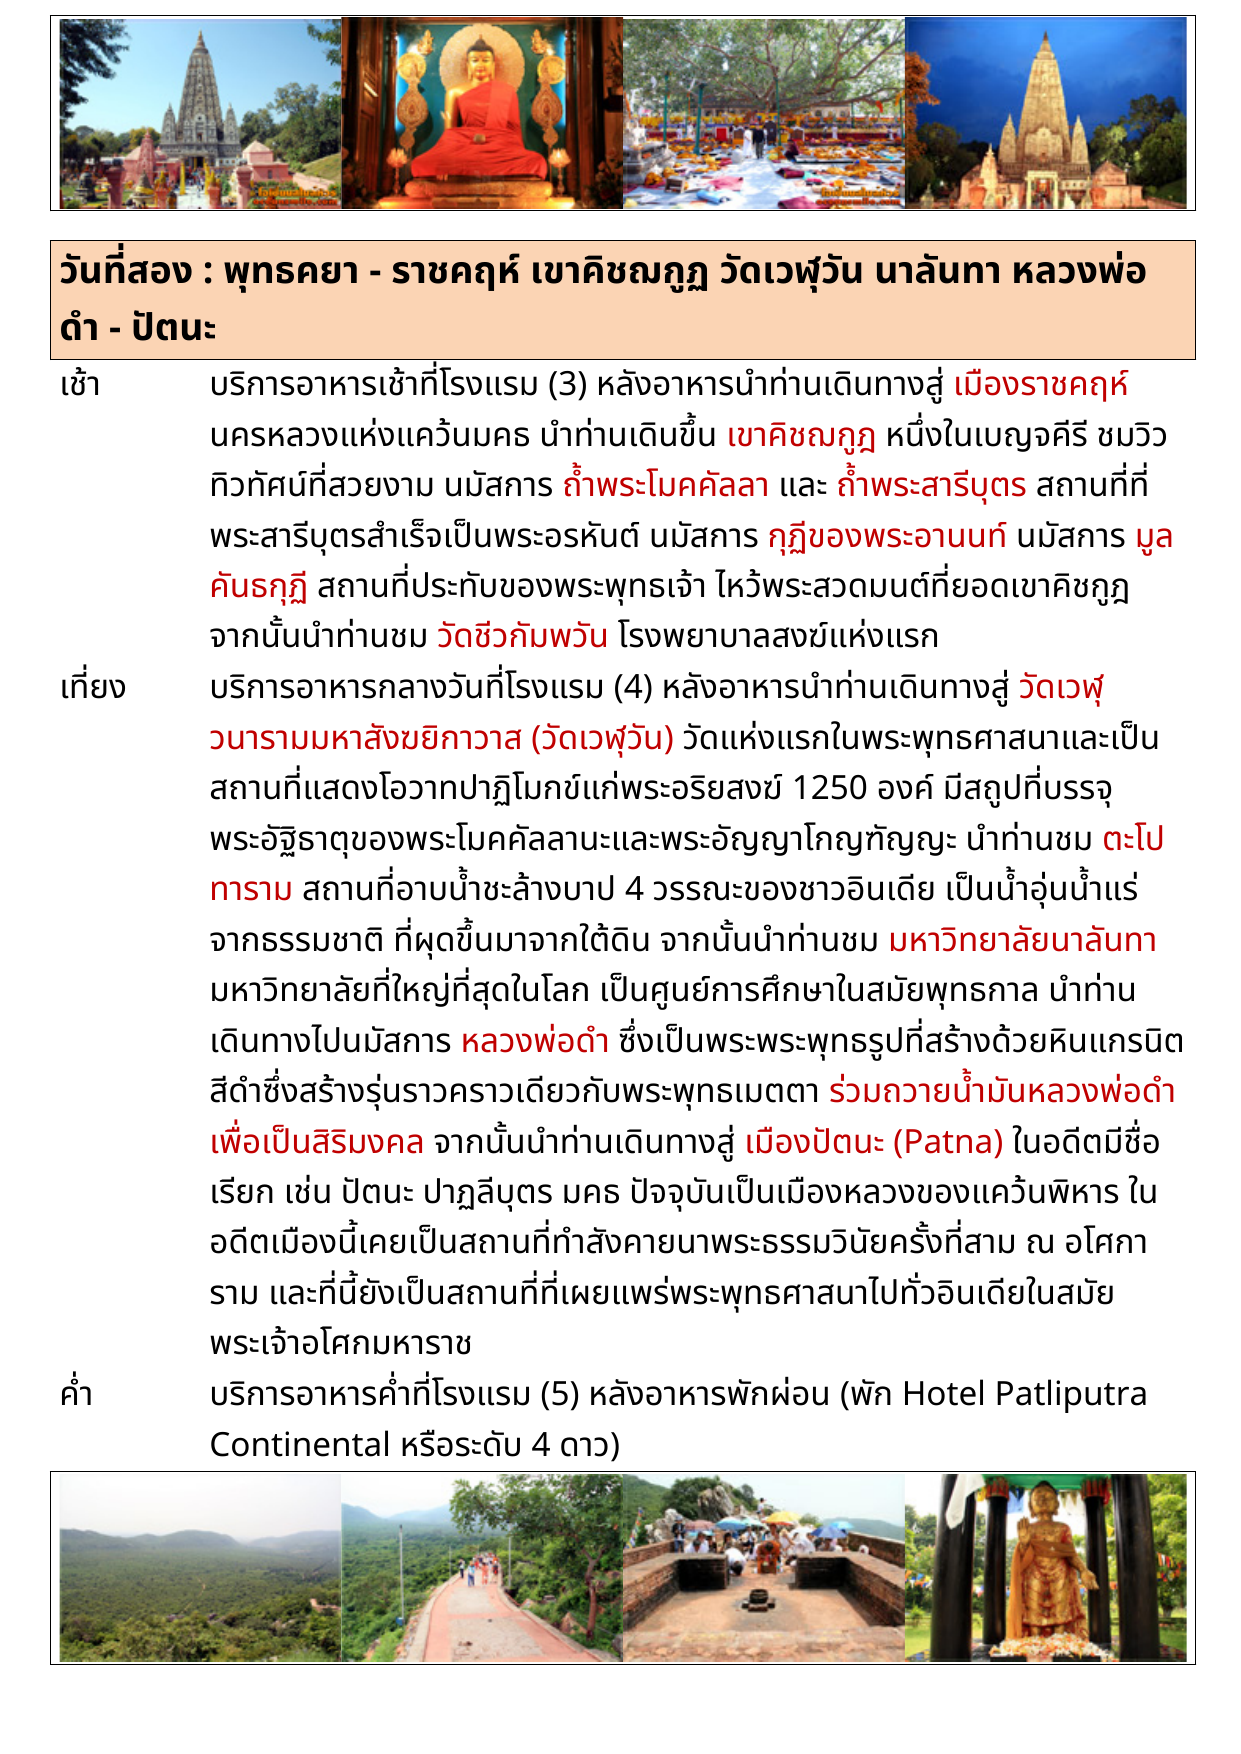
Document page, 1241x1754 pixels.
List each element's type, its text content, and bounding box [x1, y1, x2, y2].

picture [59, 1474, 1187, 1662]
text วันที่สอง : พุทธคยา - ราชคฤห์ เขาคิชฌกูฏ วัดเวฬุวัน นาลันทา หลวงพ่อดำ - ปัตนะ [51, 241, 1195, 359]
text เช้า บริการอาหารเช้าที่โรงแรม (3) หลังอาหารนำท่านเดินทางสู่ เมืองราชคฤห์ นครหลวงแห่งแคว้นมคธ นำท่านเดินขึ้น เขาคิชฌกูฎ หนึ่งในเบญจคีรี ชมวิวทิวทัศน์ที่สวยงาม นมัสการ ถ้ำพระโมคคัลลา และ ถ้ำพระสารีบุตร สถานที่ที่พระสารีบุตรสำเร็จเป็นพระอรหันต์ นมัสการ กุฏีของพระอานนท์ นมัสการ มูลคันธกุฏี สถานที่ประทับของพระพุทธเจ้า ไหว้พระสวดมนต์ที่ยอดเขาคิชกูฎ จากนั้นนำท่านชม วัดชีวกัมพวัน โรงพยาบาลสงฆ์แห่งแรก [59, 360, 1187, 663]
text ค่ำ บริการอาหารค่ำที่โรงแรม (5) หลังอาหารพักผ่อน (พัก Hotel Patliputra Continental หรือระดับ 4 ดาว) [59, 1370, 1187, 1471]
text เที่ยง บริการอาหารกลางวันที่โรงแรม (4) หลังอาหารนำท่านเดินทางสู่ วัดเวฬุวนารามมหาสังฆยิกาวาส (วัดเวฬุวัน) วัดแห่งแรกในพระพุทธศาสนาและเป็นสถานที่แสดงโอวาทปาฏิโมกข์แก่พระอริยสงฆ์ 1250 องค์ มีสถูปที่บรรจุพระอัฐิธาตุของพระโมคคัลลานะและพระอัญญาโกญฑัญญะ นำท่านชม ตะโปทาราม สถานที่อาบน้ำชะล้างบาป 4 วรรณะของชาวอินเดีย เป็นน้ำอุ่นน้ำแร่จากธรรมชาติ ที่ผุดขึ้นมาจากใต้ดิน จากนั้นนำท่านชม มหาวิทยาลัยนาลันทา มหาวิทยาลัยที่ใหญ่ที่สุดในโลก เป็นศูนย์การศึกษาในสมัยพุทธกาล นำท่านเดินทางไปนมัสการ หลวงพ่อดำ ซึ่งเป็นพระพระพุทธรูปที่สร้างด้วยหินแกรนิตสีดำซึ่งสร้างรุ่นราวคราวเดียวกับพระพุทธเมตตา ร่วมถวายน้ำมันหลวงพ่อดำเพื่อเป็นสิริมงคล จากนั้นนำท่านเดินทางสู่ เมืองปัตนะ (Patna) ในอดีตมีชื่อเรียก เช่น ปัตนะ ปาฏลีบุตร มคธ ปัจจุบันเป็นเมืองหลวงของแคว้นพิหาร ในอดีตเมืองนี้เคยเป็นสถานที่ทำสังคายนาพระธรรมวินัยครั้งที่สาม ณ อโศการาม และที่นี้ยังเป็นสถานที่ที่เผยแพร่พระพุทธศาสนาไปทั่วอินเดียในสมัยพระเจ้าอโศกมหาราช [59, 663, 1187, 1370]
picture [59, 17, 1187, 209]
